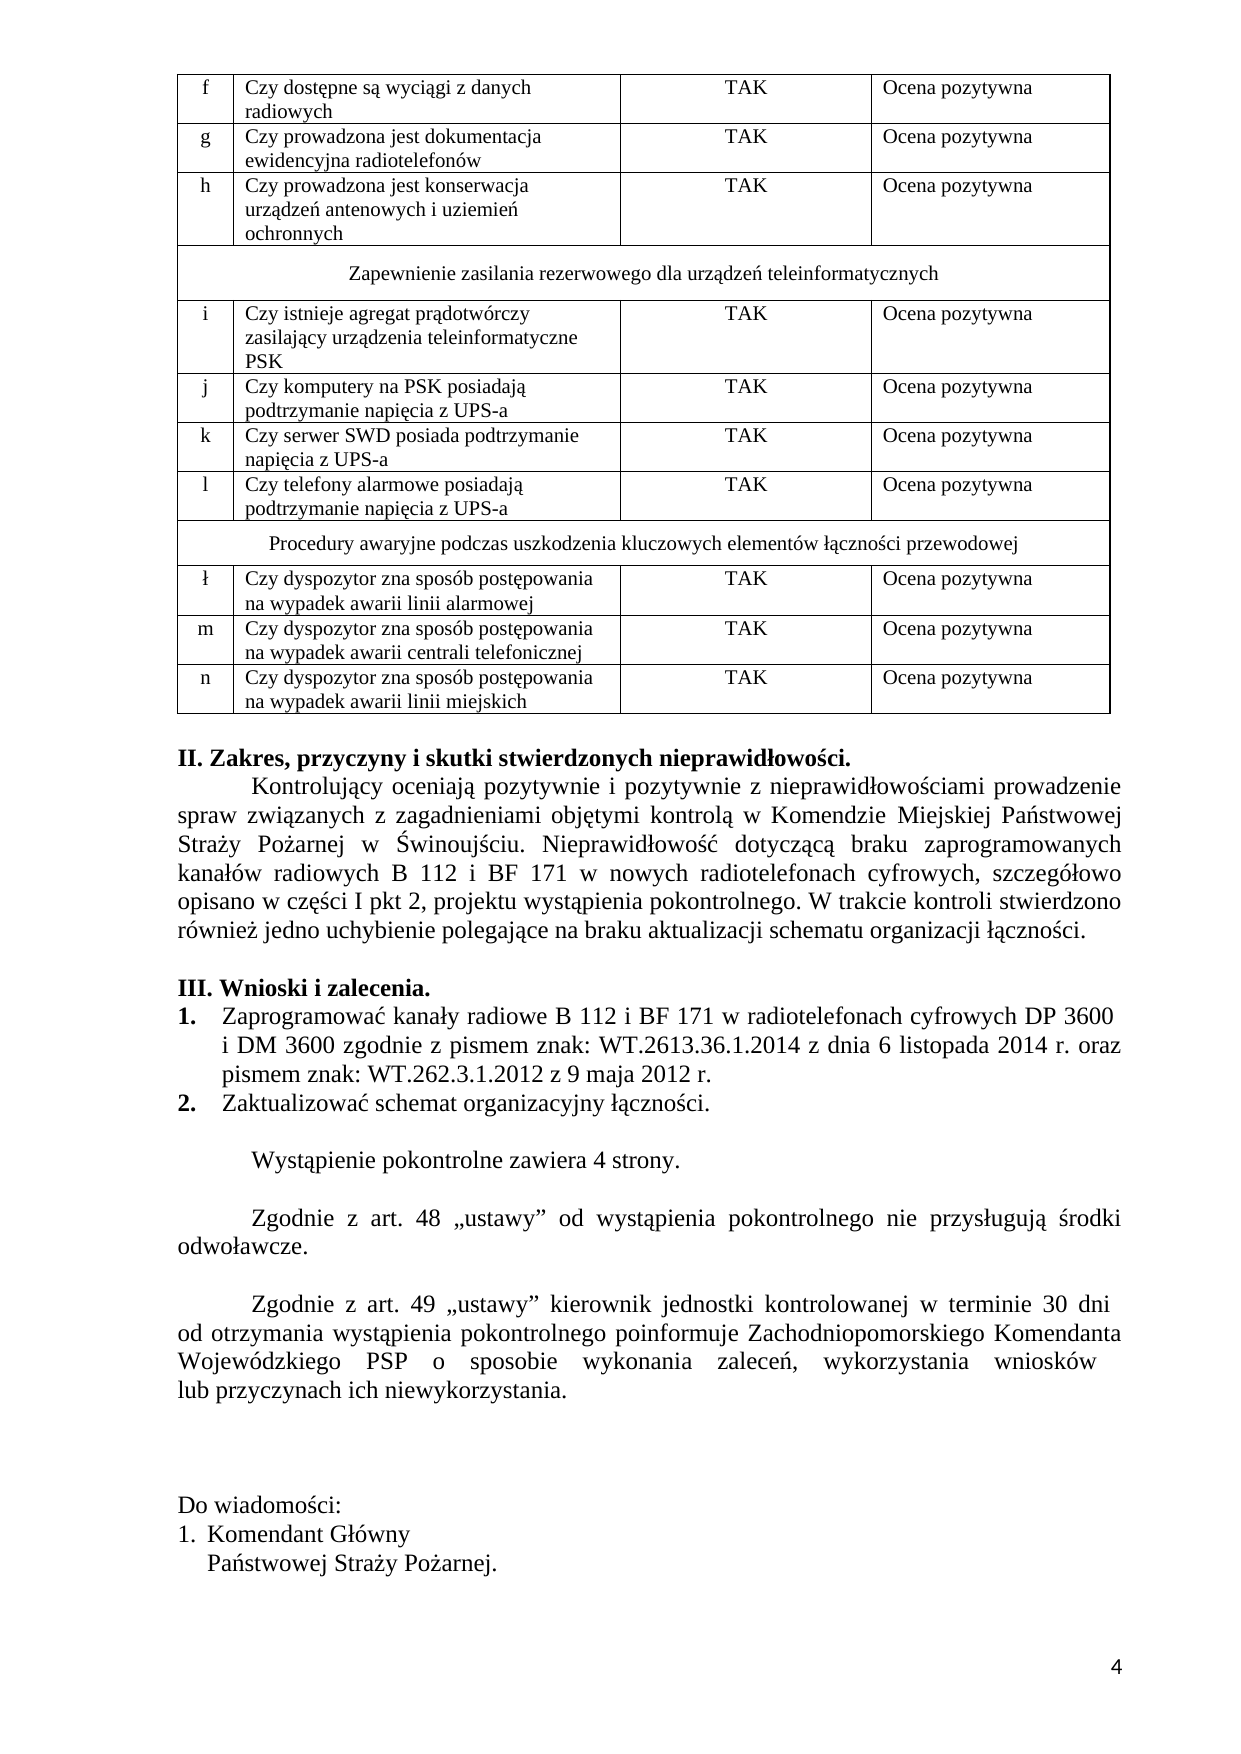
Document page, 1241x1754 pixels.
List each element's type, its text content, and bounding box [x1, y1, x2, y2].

table_cell Czy serwer SWD posiada podtrzymanie napięcia z UPS-a [234, 423, 620, 471]
table_cell Czy komputery na PSK posiadają podtrzymanie napięcia z UPS-a [234, 374, 620, 422]
list Komendant Główny [177, 1519, 1122, 1548]
table_cell g [178, 124, 233, 172]
table_cell TAK [621, 75, 871, 123]
table_cell f [178, 75, 233, 123]
table_cell TAK [621, 665, 871, 713]
table_cell Czy dyspozytor zna sposób postępowania na wypadek awarii linii miejskich [234, 665, 620, 713]
table_cell Czy telefony alarmowe posiadają podtrzymanie napięcia z UPS-a [234, 472, 620, 520]
table_cell m [178, 616, 233, 664]
text II. Zakres, przyczyny i skutki stwierdzonych nieprawidłowości. [177, 743, 1122, 771]
table_cell Ocena pozytywna [872, 124, 1109, 172]
text Kontrolujący oceniają pozytywnie i pozytywnie z nieprawidłowościami prowadzenie spraw związanych z zagadnieniami objętymi kontrolą w Komendzie Miejskiej Państwowej Straży Pożarnej w Świnoujściu. Nieprawidłowość dotyczącą braku zaprogramowanych kanałów radiowych B 112 i BF 171 w nowych radiotelefonach cyfrowych, szczegółowo opisano w części I pkt 2, projektu wystąpienia pokontrolnego. W trakcie kontroli stwierdzono również jedno uchybienie polegające na braku aktualizacji schematu organizacji łączności. [177, 771, 1122, 944]
table_cell TAK [621, 374, 871, 422]
text Zgodnie z art. 49 „ustawy” kierownik jednostki kontrolowanej w terminie 30 dni od otrzymania wystąpienia pokontrolnego poinformuje Zachodniopomorskiego Komendanta Wojewódzkiego PSP o sposobie wykonania zaleceń, wykorzystania wniosków lub przyczynach ich niewykorzystania. [177, 1289, 1122, 1404]
table_cell h [178, 173, 233, 245]
table_cell Procedury awaryjne podczas uszkodzenia kluczowych elementów łączności przewodowej [178, 521, 1109, 565]
table_cell n [178, 665, 233, 713]
table_cell Ocena pozytywna [872, 374, 1109, 422]
table_cell l [178, 472, 233, 520]
table_cell TAK [621, 616, 871, 664]
table_cell Ocena pozytywna [872, 566, 1109, 614]
list Zaprogramować kanały radiowe B 112 i BF 171 w radiotelefonach cyfrowych DP 3600 i DM 3600 zgodnie z pismem znak: WT.2613.36.1.2014 z dnia 6 listopada 2014 r. oraz pismem znak: WT.262.3.1.2012 z 9 maja 2012 r. [177, 1001, 1122, 1088]
text Państwowej Straży Pożarnej. [177, 1548, 1122, 1576]
table_cell TAK [621, 301, 871, 373]
table_cell Czy istnieje agregat prądotwórczy zasilający urządzenia teleinformatyczne PSK [234, 301, 620, 373]
table_cell Ocena pozytywna [872, 173, 1109, 245]
table_cell Ocena pozytywna [872, 472, 1109, 520]
table_cell Ocena pozytywna [872, 75, 1109, 123]
table_cell Ocena pozytywna [872, 423, 1109, 471]
table_cell Czy dyspozytor zna sposób postępowania na wypadek awarii linii alarmowej [234, 566, 620, 614]
text Zgodnie z art. 48 „ustawy” od wystąpienia pokontrolnego nie przysługują środki odwoławcze. [177, 1203, 1122, 1260]
table_cell Czy dyspozytor zna sposób postępowania na wypadek awarii centrali telefonicznej [234, 616, 620, 664]
table_cell ł [178, 566, 233, 614]
table_cell TAK [621, 423, 871, 471]
text Do wiadomości: [177, 1490, 1122, 1519]
table_cell i [178, 301, 233, 373]
table_cell Czy prowadzona jest konserwacja urządzeń antenowych i uziemień ochronnych [234, 173, 620, 245]
table_cell Ocena pozytywna [872, 301, 1109, 373]
table_cell j [178, 374, 233, 422]
table_cell Zapewnienie zasilania rezerwowego dla urządzeń teleinformatycznych [178, 246, 1109, 300]
text Wystąpienie pokontrolne zawiera 4 strony. [177, 1145, 1122, 1174]
table_cell Ocena pozytywna [872, 616, 1109, 664]
table_cell Czy dostępne są wyciągi z danych radiowych [234, 75, 620, 123]
table_cell Ocena pozytywna [872, 665, 1109, 713]
text III. Wnioski i zalecenia. [177, 973, 1122, 1001]
table_cell TAK [621, 566, 871, 614]
table_cell TAK [621, 124, 871, 172]
table_cell k [178, 423, 233, 471]
table_cell Czy prowadzona jest dokumentacja ewidencyjna radiotelefonów [234, 124, 620, 172]
table_cell TAK [621, 173, 871, 245]
list Zaktualizować schemat organizacyjny łączności. [177, 1088, 1122, 1116]
table_cell TAK [621, 472, 871, 520]
